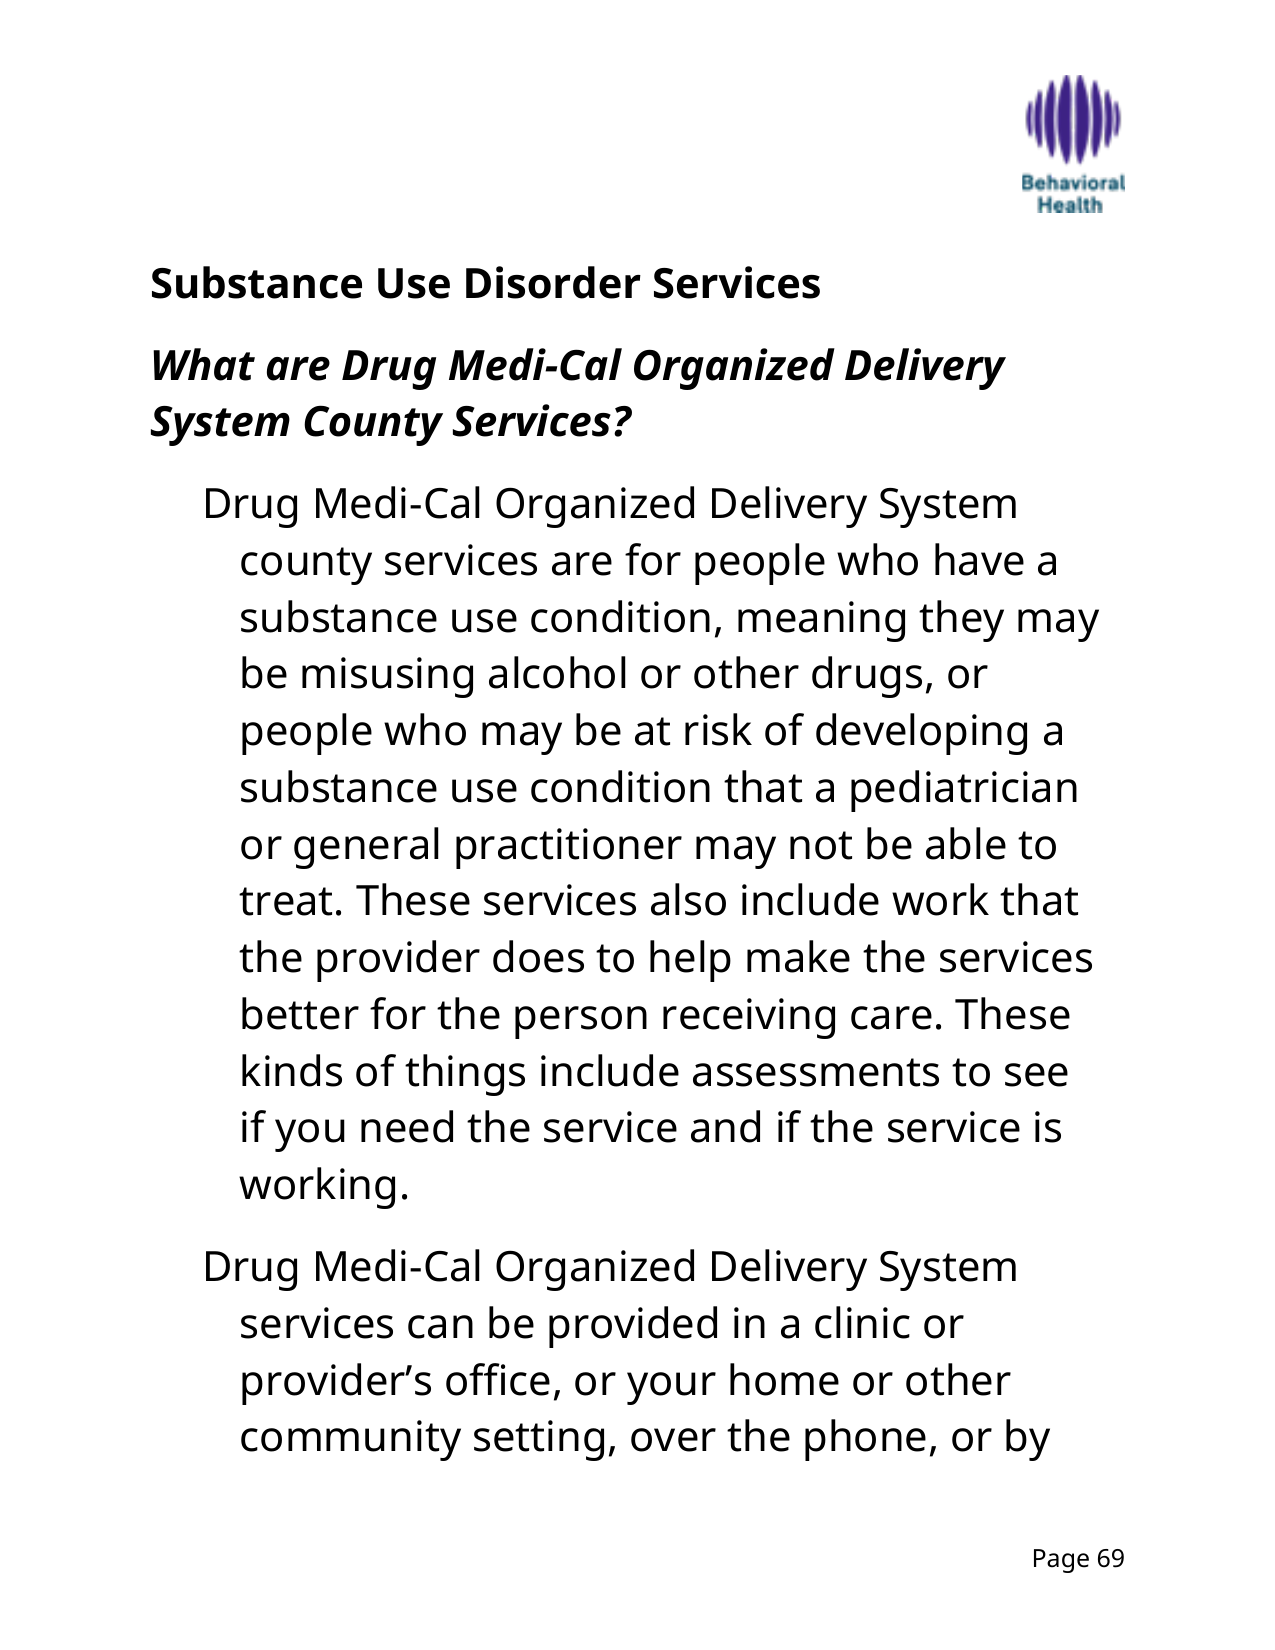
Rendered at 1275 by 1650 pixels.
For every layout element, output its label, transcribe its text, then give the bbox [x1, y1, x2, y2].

text Drug Medi-Cal Organized Delivery System county services are for people who have a substance use condition, meaning they may be misusing alcohol or other drugs, or people who may be at risk of developing a substance use condition that a pediatrician or general practitioner may not be able to treat. These services also include work that the provider does to help make the services better for the person receiving care. These kinds of things include assessments to see if you need the service and if the service is working. [202, 474, 1102, 1212]
picture [1022, 75, 1125, 213]
text What are Drug Medi-Cal Organized Delivery System County Services? [150, 335, 1125, 449]
text Substance Use Disorder Services [150, 253, 1125, 310]
